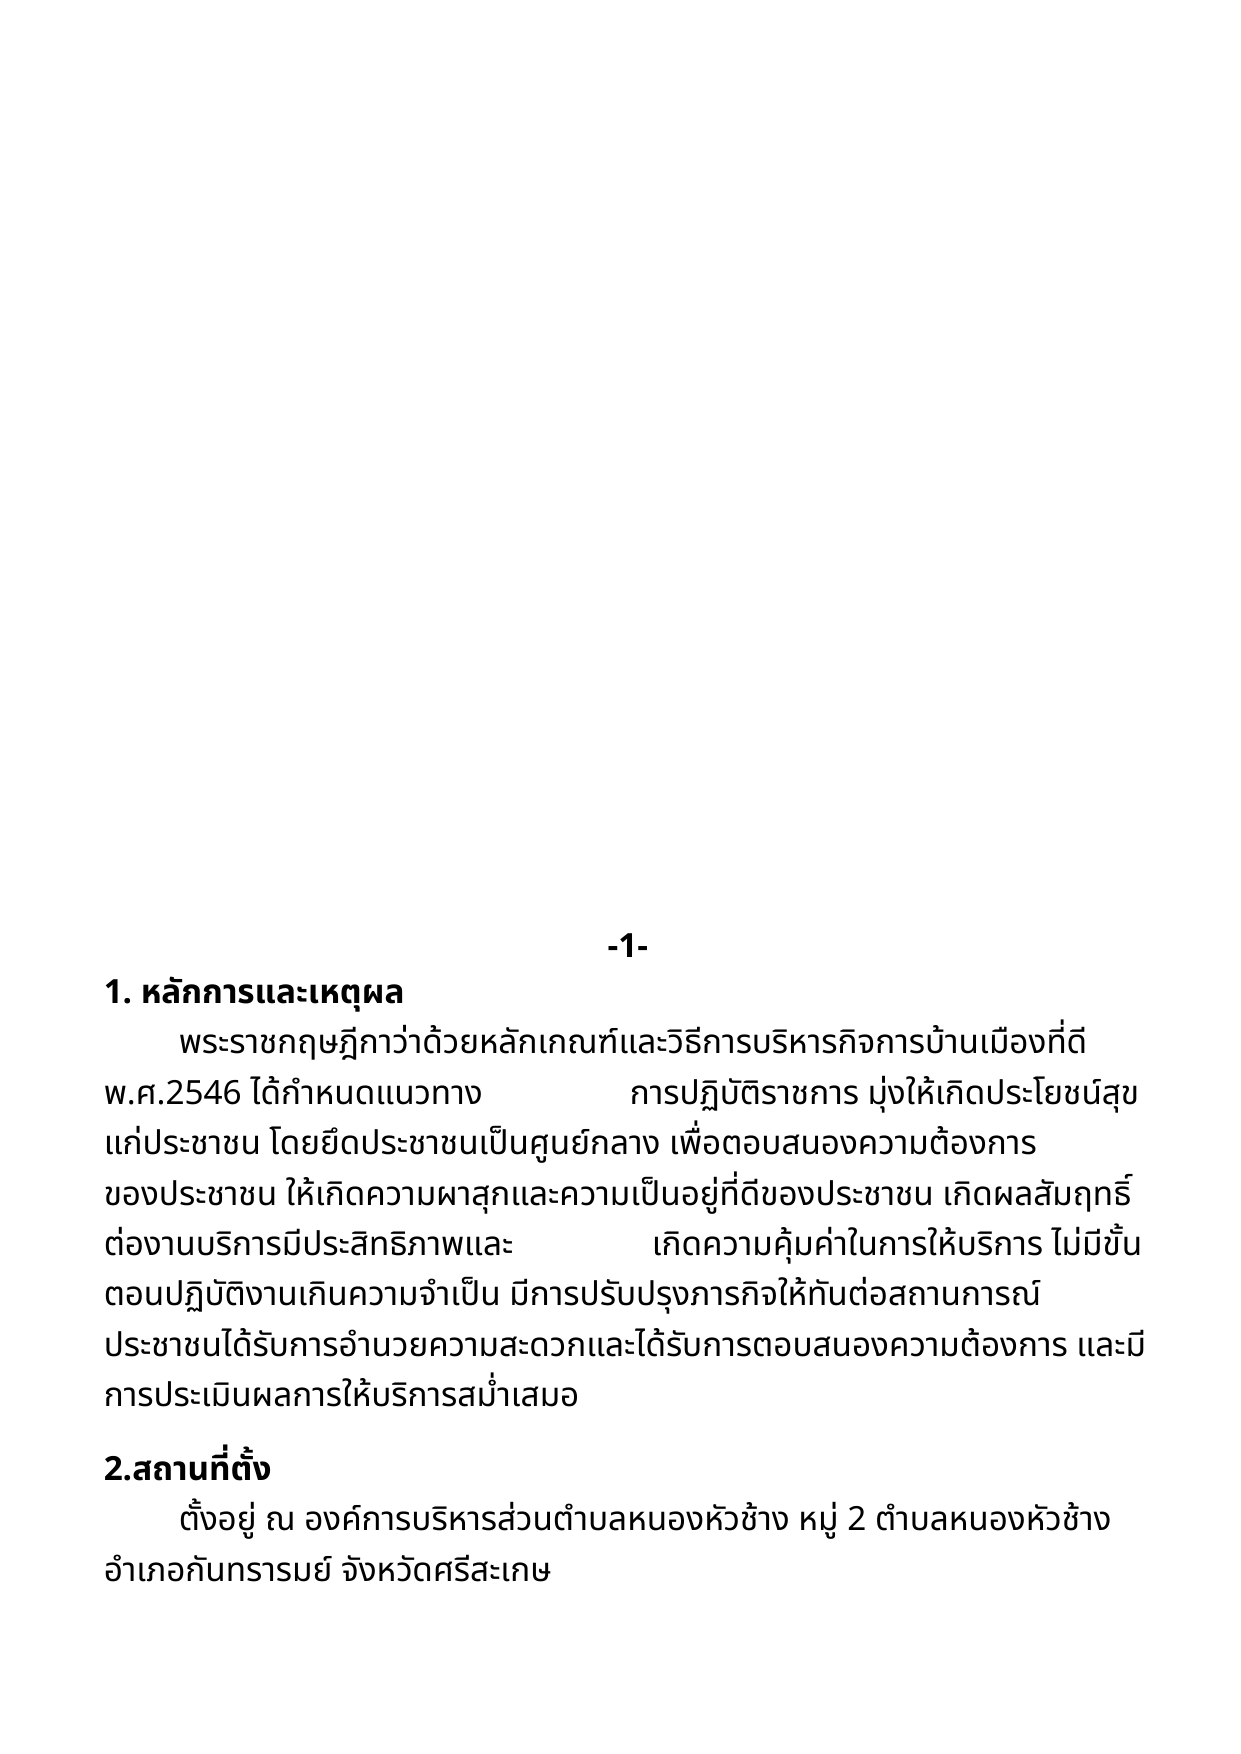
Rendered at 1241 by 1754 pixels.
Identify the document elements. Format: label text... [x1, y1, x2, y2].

text ตั้งอยู่ ณ องค์การบริหารส่วนตำบลหนองหัวช้าง หมู่ 2 ตำบลหนองหัวช้าง อำเภอกันทรารมย์ จังหวัดศรีสะเกษ [103, 1495, 1152, 1596]
text พระราชกฤษฎีกาว่าด้วยหลักเกณฑ์และวิธีการบริหารกิจการบ้านเมืองที่ดี พ.ศ.2546 ได้กำหนดแนวทาง การปฏิบัติราชการ มุ่งให้เกิดประโยชน์สุขแก่ประชาชน โดยยึดประชาชนเป็นศูนย์กลาง เพื่อตอบสนองความต้องการ ของประชาชน ให้เกิดความผาสุกและความเป็นอยู่ที่ดีของประชาชน เกิดผลสัมฤทธิ์ต่องานบริการมีประสิทธิภาพและ เกิดความคุ้มค่าในการให้บริการ ไม่มีขั้นตอนปฏิบัติงานเกินความจำเป็น มีการปรับปรุงภารกิจให้ทันต่อสถานการณ์ ประชาชนได้รับการอำนวยความสะดวกและได้รับการตอบสนองความต้องการ และมีการประเมินผลการให้บริการสม่ำเสมอ [103, 1018, 1152, 1422]
text 1. หลักการและเหตุผล [103, 967, 1152, 1018]
text -1- [103, 922, 1152, 967]
text 2.สถานที่ตั้ง [103, 1444, 1152, 1495]
